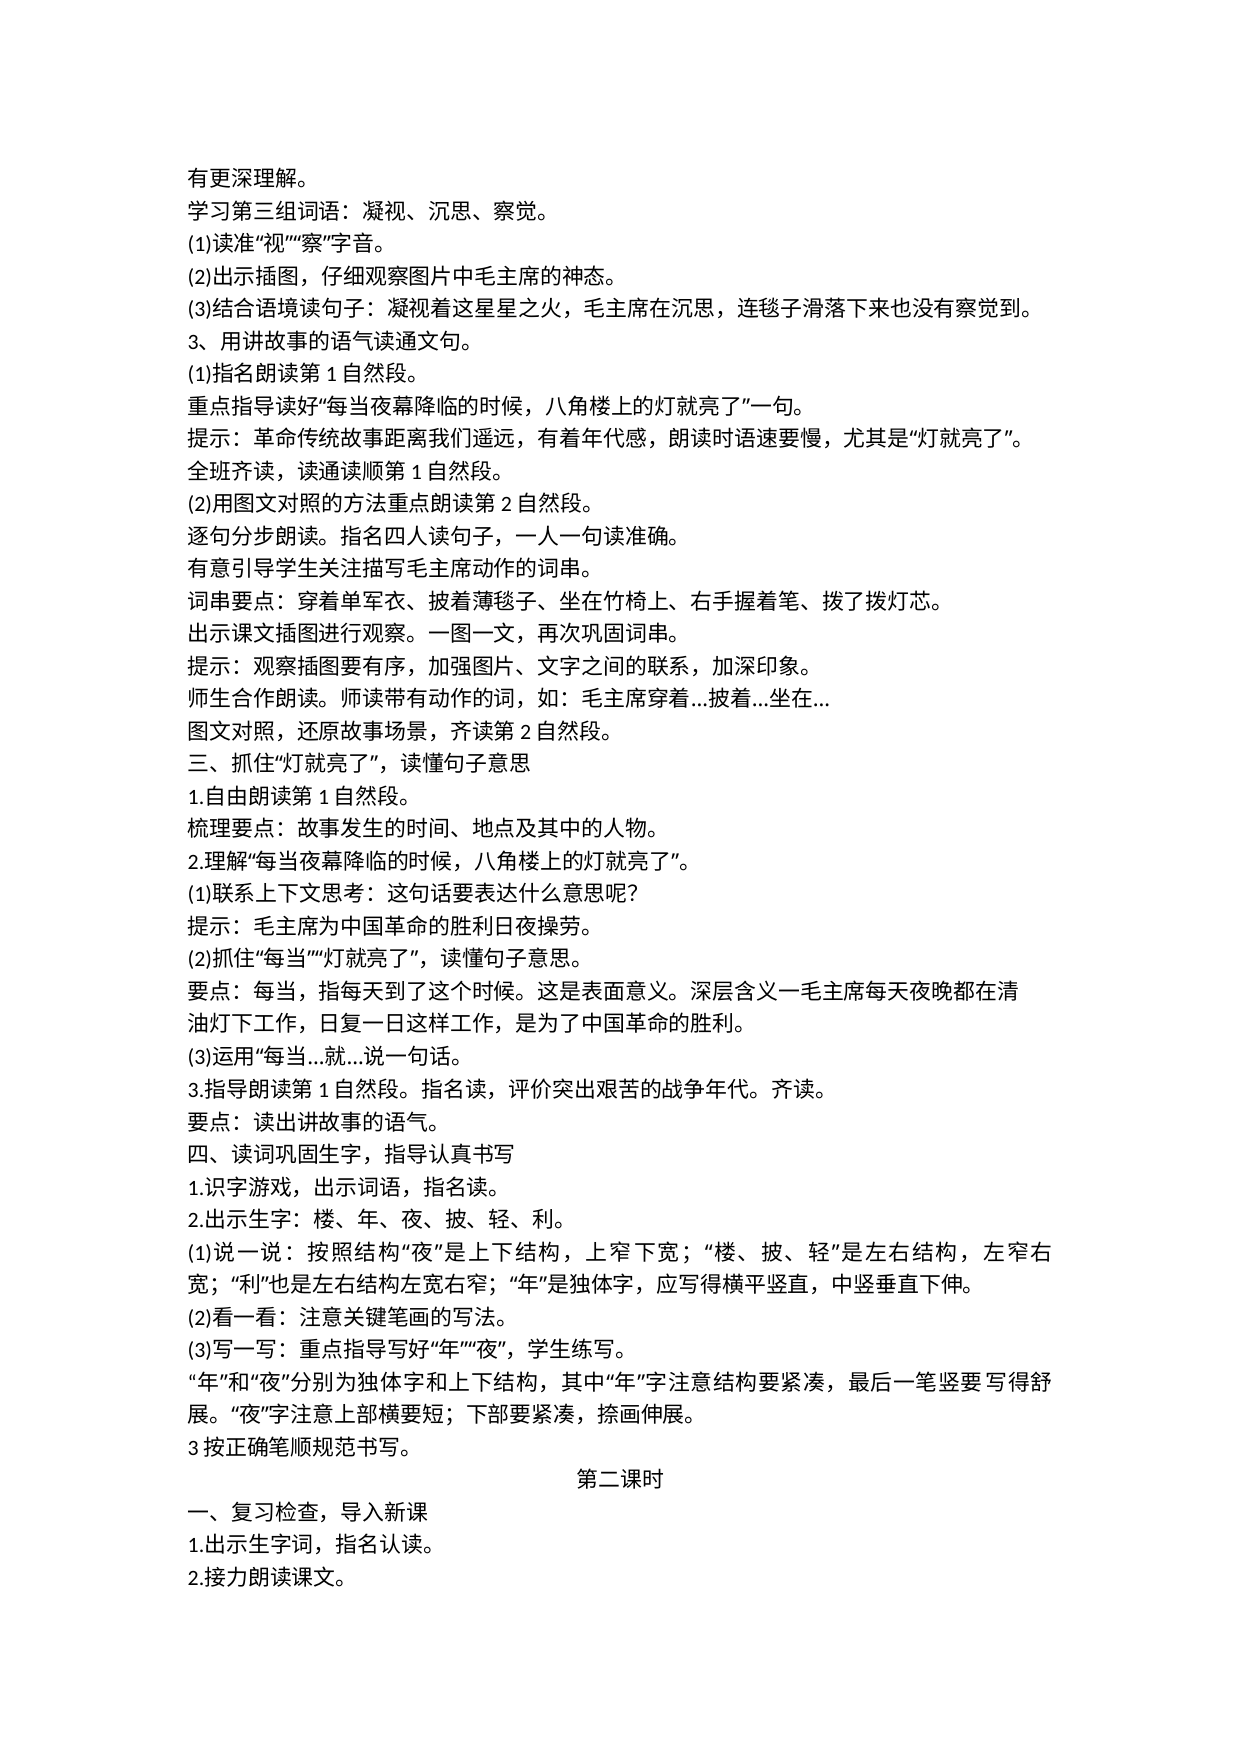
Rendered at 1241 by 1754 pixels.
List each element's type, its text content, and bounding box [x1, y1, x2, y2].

list 1.出示生字词，指名认读。 [187, 1527, 1053, 1559]
list 3、用讲故事的语气读通文句。 [187, 324, 1053, 357]
list 四、读词巩固生字，指导认真书写 [187, 1137, 1053, 1169]
list 3.指导朗读第1自然段。指名读，评价突出艰苦的战争年代。齐读。 [187, 1072, 1053, 1104]
list (2)用图文对照的方法重点朗读第2自然段。 [187, 487, 1053, 519]
list (2)抓住“每当”“灯就亮了”，读懂句子意思。 [187, 942, 1053, 974]
list 要点：读出讲故事的语气。 [187, 1104, 1053, 1137]
list (1)说一说：按照结构“夜”是上下结构，上窄下宽；“楼、披、轻”是左右结构，左窄右宽；“利”也是左右结构左宽右窄；“年”是独体字，应写得横平竖直，中竖垂直下伸。 (2)看一看：注意关键笔画的写法。 (3)写一写：重点指导写好“年”“夜”，学生练写。 “年”和“夜”分别为独体字和上下结构，其中“年”字注意结构要紧凑，最后一笔竖要写得舒展。“夜”字注意上部横要短；下部要紧凑，捺画伸展。 3按正确笔顺规范书写。 [187, 1234, 1053, 1462]
list 2.理解“每当夜幕降临的时候，八角楼上的灯就亮了”。 [187, 844, 1053, 877]
list 逐句分步朗读。指名四人读句子，一人一句读准确。 [187, 519, 1053, 552]
list 提示：毛主席为中国革命的胜利日夜操劳。 [187, 909, 1053, 942]
list 词串要点：穿着单军衣、披着薄毯子、坐在竹椅上、右手握着笔、拨了拨灯芯。 [187, 584, 1053, 617]
list (3)结合语境读句子：凝视着这星星之火，毛主席在沉思，连毯子滑落下来也没有察觉到。 [187, 292, 1053, 324]
list (1)读准“视”“察”字音。 [187, 227, 1053, 259]
list 复习检查，导入新课 [187, 1494, 1053, 1527]
list 重点指导读好“每当夜幕降临的时候，八角楼上的灯就亮了”一句。 [187, 389, 1053, 422]
list 第二课时 [187, 1462, 1053, 1494]
list 油灯下工作，日复一日这样工作，是为了中国革命的胜利。 [187, 1007, 1053, 1039]
list 有意引导学生关注描写毛主席动作的词串。 [187, 552, 1053, 584]
list 图文对照，还原故事场景，齐读第2自然段。 [187, 714, 1053, 747]
list 全班齐读，读通读顺第1自然段。 [187, 454, 1053, 487]
list (3)运用“每当…就…说一句话。 [187, 1039, 1053, 1072]
list 三、抓住“灯就亮了”，读懂句子意思 [187, 747, 1053, 779]
list (1)联系上下文思考：这句话要表达什么意思呢？ [187, 877, 1053, 909]
list 有更深理解。 [187, 162, 1053, 194]
list 要点：每当，指每天到了这个时候。这是表面意义。深层含义一毛主席每天夜晚都在清 [187, 974, 1053, 1007]
list 师生合作朗读。师读带有动作的词，如：毛主席穿着…披着…坐在… [187, 682, 1053, 714]
list 1.识字游戏，出示词语，指名读。 2.出示生字：楼、年、夜、披、轻、利。 [187, 1169, 1053, 1234]
list 2.接力朗读课文。 [187, 1559, 1053, 1592]
list 1.自由朗读第1自然段。 [187, 779, 1053, 812]
list 学习第三组词语：凝视、沉思、察觉。 [187, 194, 1053, 227]
list 提示：观察插图要有序，加强图片、文字之间的联系，加深印象。 [187, 649, 1053, 682]
list 梳理要点：故事发生的时间、地点及其中的人物。 [187, 812, 1053, 844]
list 出示课文插图进行观察。一图一文，再次巩固词串。 [187, 617, 1053, 649]
list 提示：革命传统故事距离我们遥远，有着年代感，朗读时语速要慢，尤其是“灯就亮了”。 [187, 422, 1053, 454]
list (1)指名朗读第1自然段。 [187, 357, 1053, 389]
list (2)出示插图，仔细观察图片中毛主席的神态。 [187, 259, 1053, 292]
